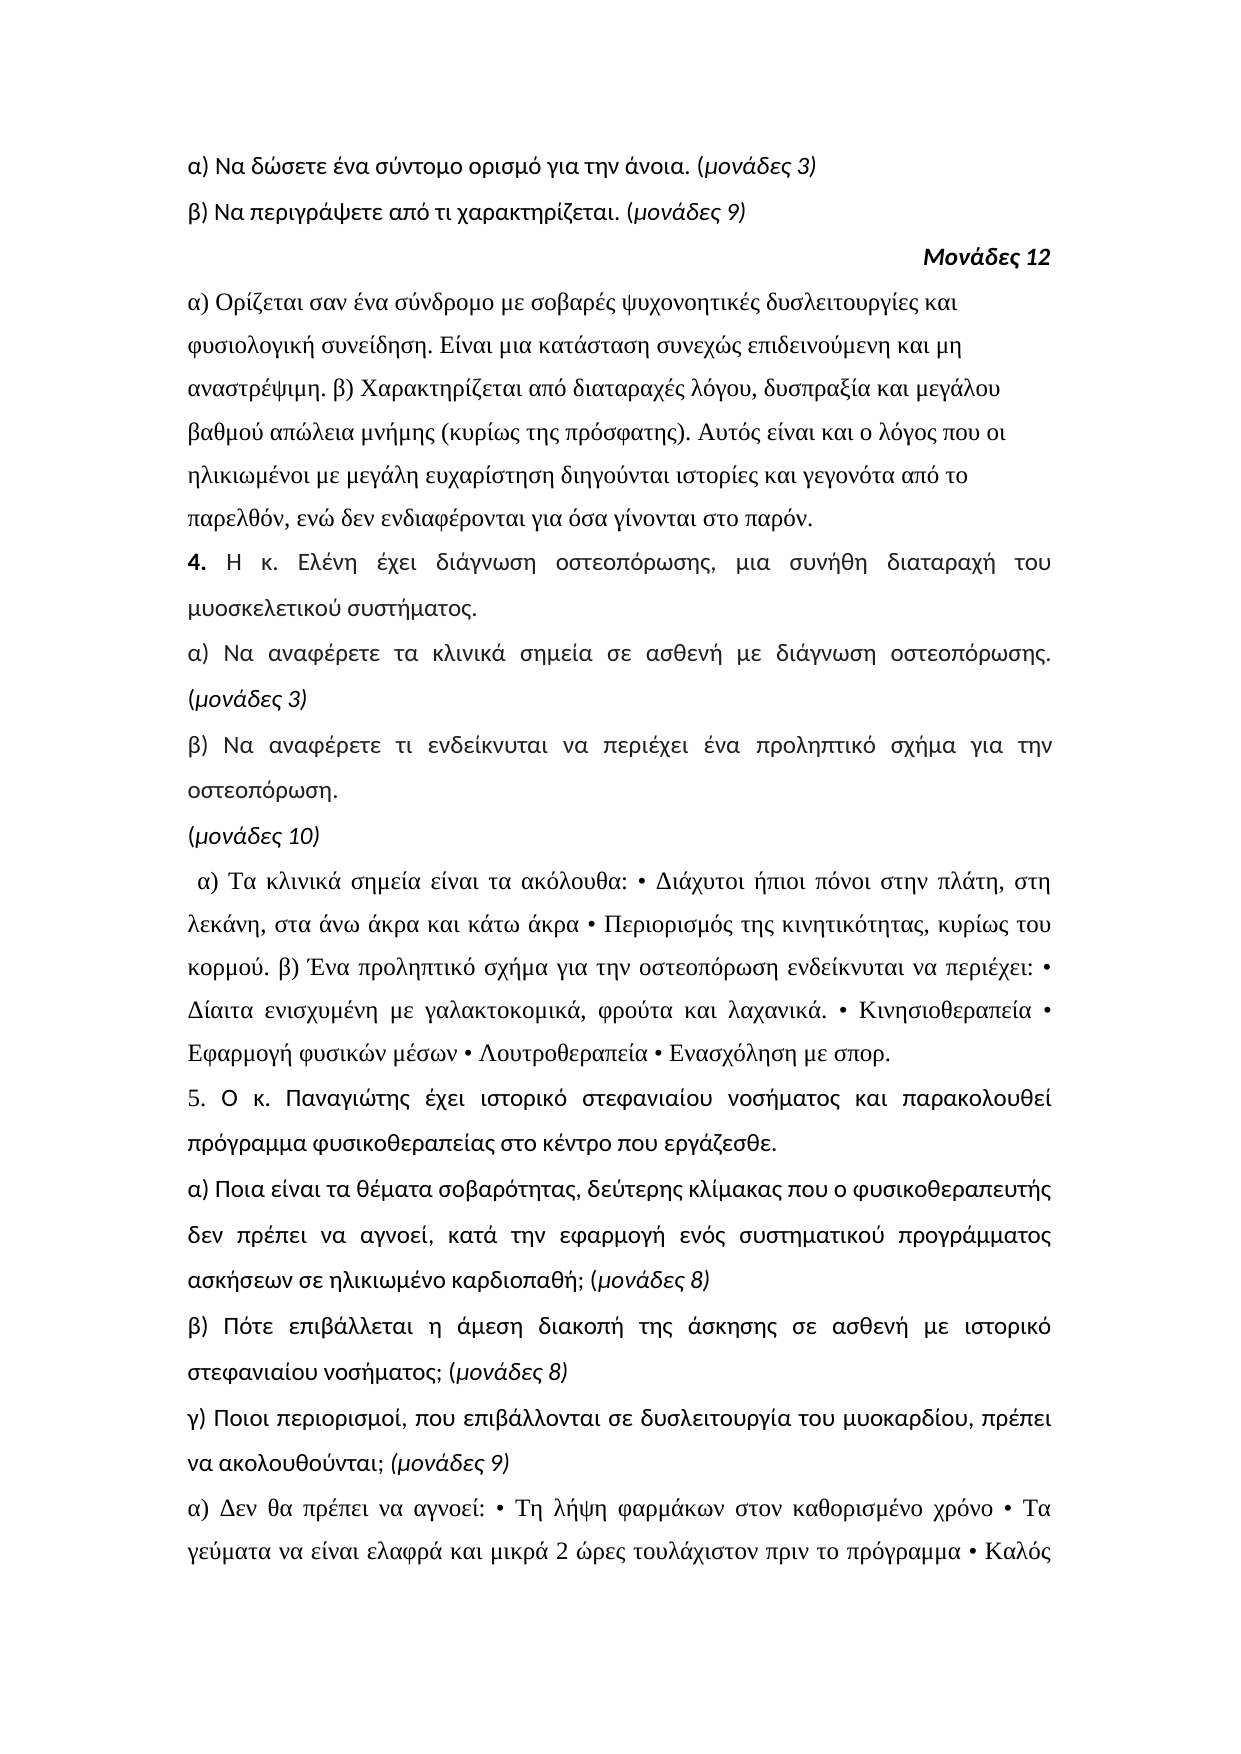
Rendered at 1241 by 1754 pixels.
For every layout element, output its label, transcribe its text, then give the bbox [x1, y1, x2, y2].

text α) Ποια είναι τα θέματα σοβαρότητας, δεύτερης κλίμακας που ο φυσικοθεραπευτής δεν πρέπει να αγνοεί, κατά την εφαρμογή ενός συστηματικού προγράμματος ασκήσεων σε ηλικιωμένο καρδιοπαθή; (μονάδες 8) [187, 1173, 1053, 1295]
text 5. Ο κ. Παναγιώτης έχει ιστορικό στεφανιαίου νοσήματος και παρακολουθεί πρόγραμμα φυσικοθεραπείας στο κέντρο που εργάζεσθε. [187, 1082, 1053, 1158]
text α) Τα κλινικά σημεία είναι τα ακόλουθα: • Διάχυτοι ήπιοι πόνοι στην πλάτη, στη λεκάνη, στα άνω άκρα και κάτω άκρα • Περιορισμός της κινητικότητας, κυρίως του κορμού. β) Ένα προληπτικό σχήμα για την οστεοπόρωση ενδείκνυται να περιέχει: • Δίαιτα ενισχυμένη με γαλακτοκομικά, φρούτα και λαχανικά. • Κινησιοθεραπεία • Εφαρμογή φυσικών μέσων • Λουτροθεραπεία • Ενασχόληση με σπορ. [187, 866, 1053, 1067]
text β) Να περιγράψετε από τι χαρακτηρίζεται. (μονάδες 9) [187, 196, 1053, 226]
text α) Να αναφέρετε τα κλινικά σημεία σε ασθενή με διάγνωση οστεοπόρωσης. (μονάδες 3) [187, 637, 1053, 714]
text Μονάδες 12 [187, 241, 1053, 272]
text α) Ορίζεται σαν ένα σύνδρομο με σοβαρές ψυχονοητικές δυσλειτουργίες και φυσιολογική συνείδηση. Είναι μια κατάσταση συνεχώς επιδεινούμενη και μη αναστρέψιμη. β) Χαρακτηρίζεται από διαταραχές λόγου, δυσπραξία και μεγάλου βαθμού απώλεια μνήμης (κυρίως της πρόσφατης). Αυτός είναι και ο λόγος που οι ηλικιωμένοι με μεγάλη ευχαρίστηση διηγούνται ιστορίες και γεγονότα από το παρελθόν, ενώ δεν ενδιαφέρονται για όσα γίνονται στο παρόν. [187, 287, 1053, 532]
text (μονάδες 10) [187, 820, 1053, 851]
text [187, 1493, 1053, 1565]
text γ) Ποιοι περιορισμοί, που επιβάλλονται σε δυσλειτουργία του μυοκαρδίου, πρέπει να ακολουθούνται; (μονάδες 9) [187, 1402, 1053, 1478]
text β) Να αναφέρετε τι ενδείκνυται να περιέχει ένα προληπτικό σχήμα για την οστεοπόρωση. [187, 729, 1053, 805]
text β) Πότε επιβάλλεται η άμεση διακοπή της άσκησης σε ασθενή με ιστορικό στεφανιαίου νοσήματος; (μονάδες 8) [187, 1310, 1053, 1387]
text α) Να δώσετε ένα σύντομο ορισμό για την άνοια. (μονάδες 3) [187, 150, 1053, 181]
text 4. Η κ. Ελένη έχει διάγνωση οστεοπόρωσης, μια συνήθη διαταραχή του μυοσκελετικού συστήματος. [187, 546, 1053, 622]
